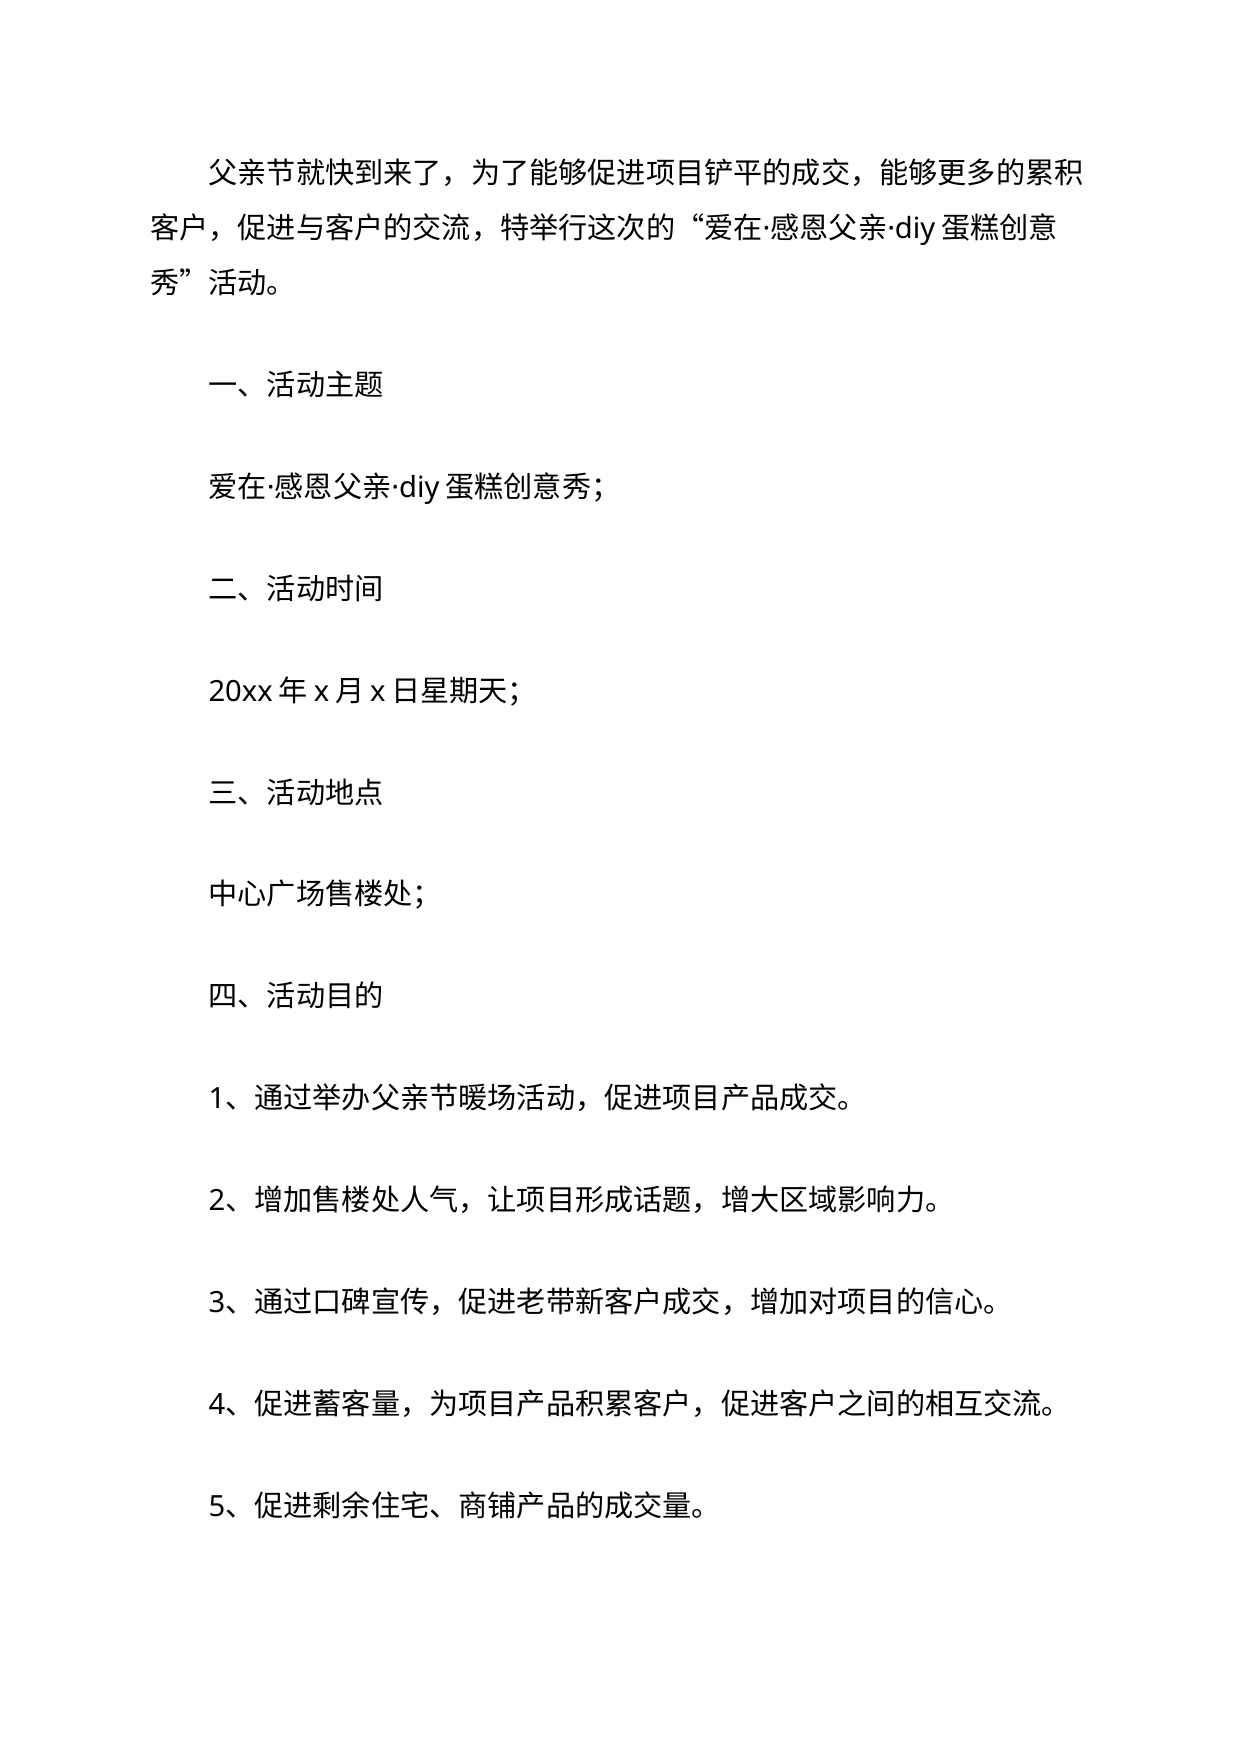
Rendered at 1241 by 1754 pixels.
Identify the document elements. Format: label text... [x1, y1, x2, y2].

text 4、促进蓄客量，为项目产品积累客户，促进客户之间的相互交流。 [150, 1380, 1090, 1423]
text 2、增加售楼处人气，让项目形成话题，增大区域影响力。 [150, 1176, 1090, 1219]
text 父亲节就快到来了，为了能够促进项目铲平的成交，能够更多的累积客户，促进与客户的交流，特举行这次的“爱在·感恩父亲·diy蛋糕创意秀”活动。 [150, 150, 1090, 302]
text 一、活动主题 [150, 362, 1090, 404]
text 中心广场售楼处； [150, 871, 1090, 913]
text 3、通过口碑宣传，促进老带新客户成交，增加对项目的信心。 [150, 1278, 1090, 1321]
text 二、活动时间 [150, 565, 1090, 608]
text 爱在·感恩父亲·diy蛋糕创意秀； [150, 463, 1090, 506]
text 三、活动地点 [150, 769, 1090, 811]
text 20xx年x月x日星期天； [150, 667, 1090, 709]
text 四、活动目的 [150, 973, 1090, 1015]
text 5、促进剩余住宅、商铺产品的成交量。 [150, 1482, 1090, 1525]
text 1、通过举办父亲节暖场活动，促进项目产品成交。 [150, 1074, 1090, 1117]
